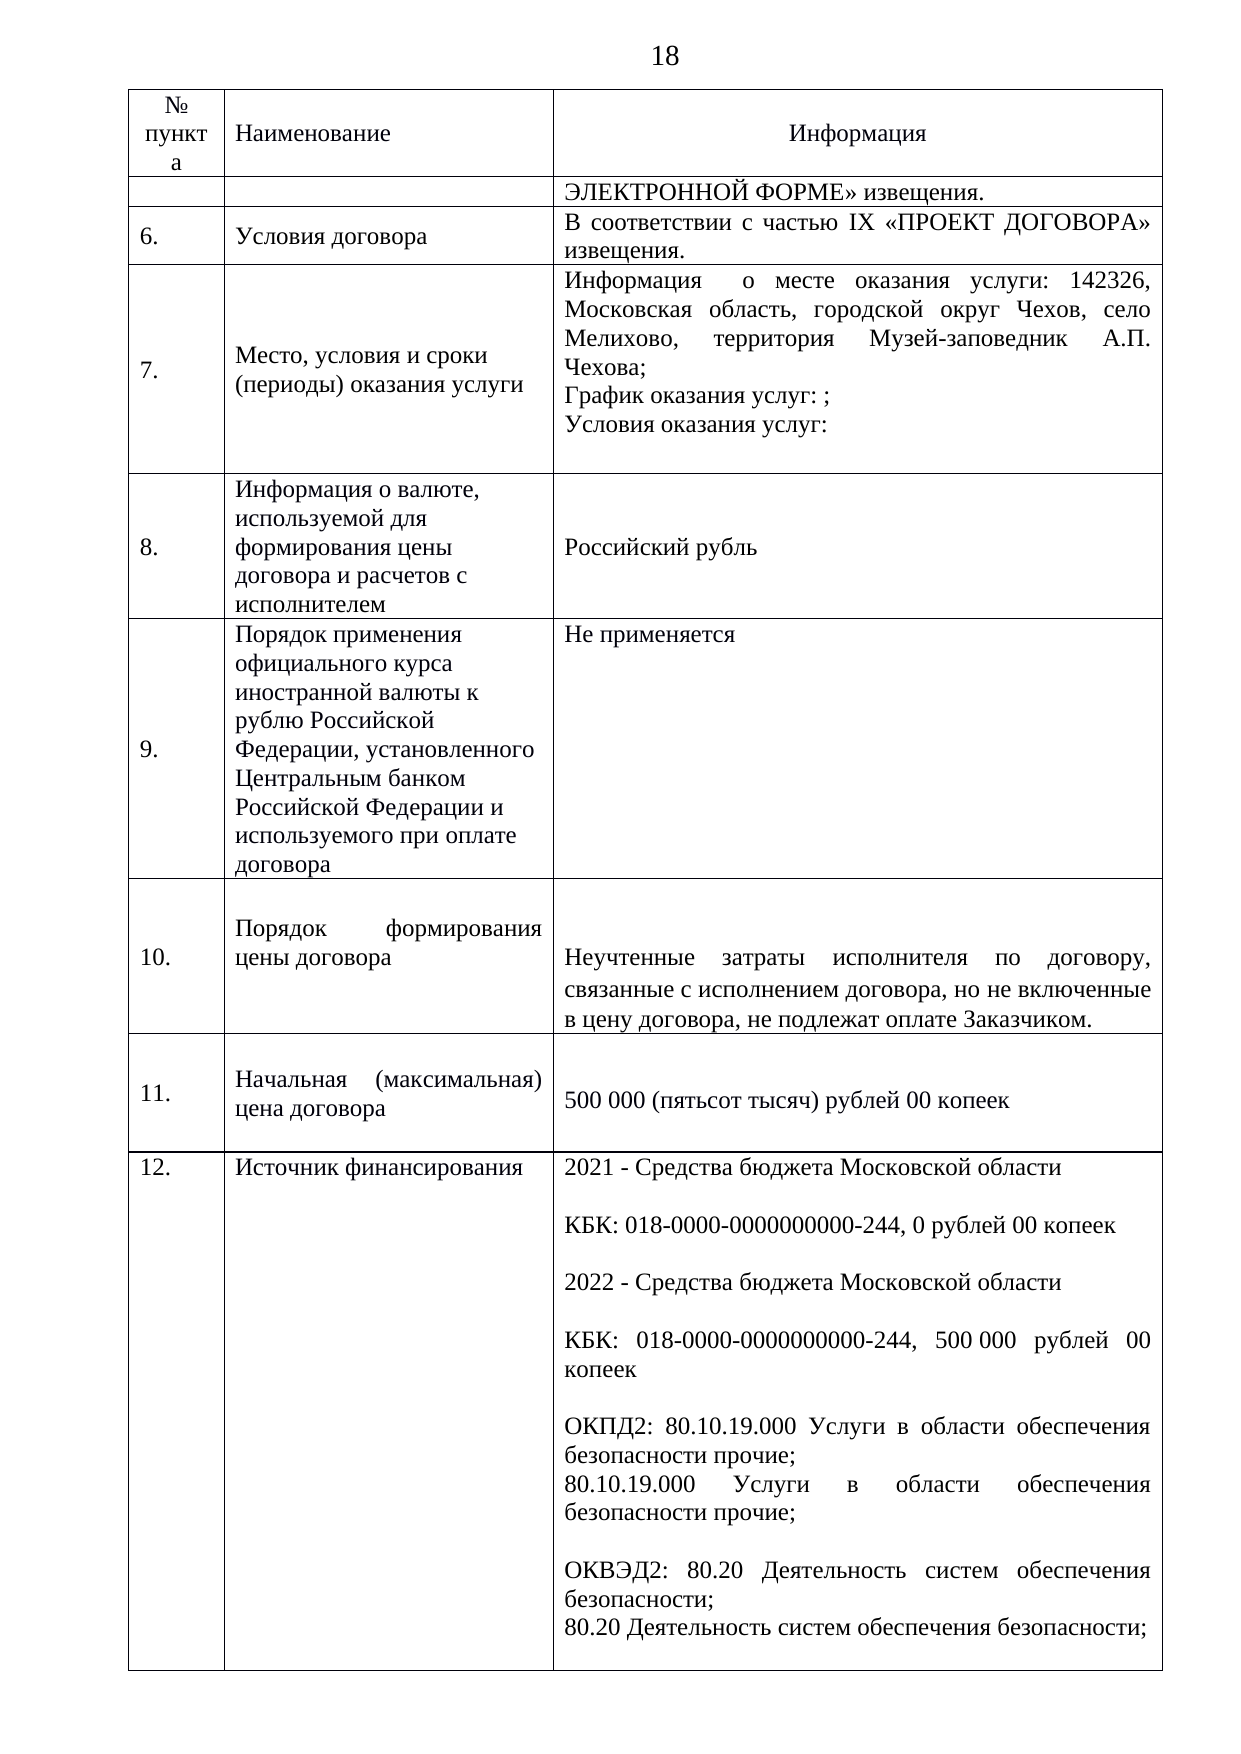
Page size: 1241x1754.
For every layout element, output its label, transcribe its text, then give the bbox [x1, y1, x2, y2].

table_cell [129, 619, 224, 878]
table_cell Российский рубль [554, 474, 1162, 618]
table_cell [554, 177, 1162, 206]
table_cell Информация о месте оказания услуги: 142326, Московская область, городской округ Чехов, село Мелихово, территория Музей-заповедник А.П. Чехова; График оказания услуг: ; Условия оказания услуг: [554, 265, 1162, 473]
table_cell Место, условия и сроки (периоды) оказания услуги [225, 265, 553, 473]
table_cell Порядок применения официального курса иностранной валюты к рублю Российской Федерации, установленного Центральным банком Российской Федерации и используемого при оплате договора [225, 619, 553, 878]
table_cell Неучтенные затраты исполнителя по договору, связанные с исполнением договора, но не включенные в цену договора, не подлежат оплате Заказчиком. [554, 879, 1162, 1033]
table_header Информация [554, 90, 1162, 176]
table_cell [129, 207, 224, 264]
table_header № пункта [129, 90, 224, 176]
table_cell Порядок формирования цены договора [225, 879, 553, 1033]
table_cell [129, 1034, 224, 1151]
table_cell В соответствии с частью IX «ПРОЕКТ ДОГОВОРА» извещения. [554, 207, 1162, 264]
table_cell [129, 177, 224, 206]
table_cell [225, 177, 553, 206]
table_cell Условия договора [225, 207, 553, 264]
table_cell [129, 879, 224, 1033]
table_cell Не применяется [554, 619, 1162, 878]
table_cell Источник финансирования [225, 1153, 553, 1670]
table_cell Информация о валюте, используемой для формирования цены договора и расчетов с исполнителем [225, 474, 553, 618]
table_cell [129, 1153, 224, 1670]
table_cell 500 000 (пятьсот тысяч) рублей 00 копеек [554, 1034, 1162, 1151]
table_cell [129, 474, 224, 618]
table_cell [554, 1153, 1162, 1670]
table_cell [129, 265, 224, 473]
table_header Наименование [225, 90, 553, 176]
table_cell Начальная (максимальная) цена договора [225, 1034, 553, 1151]
